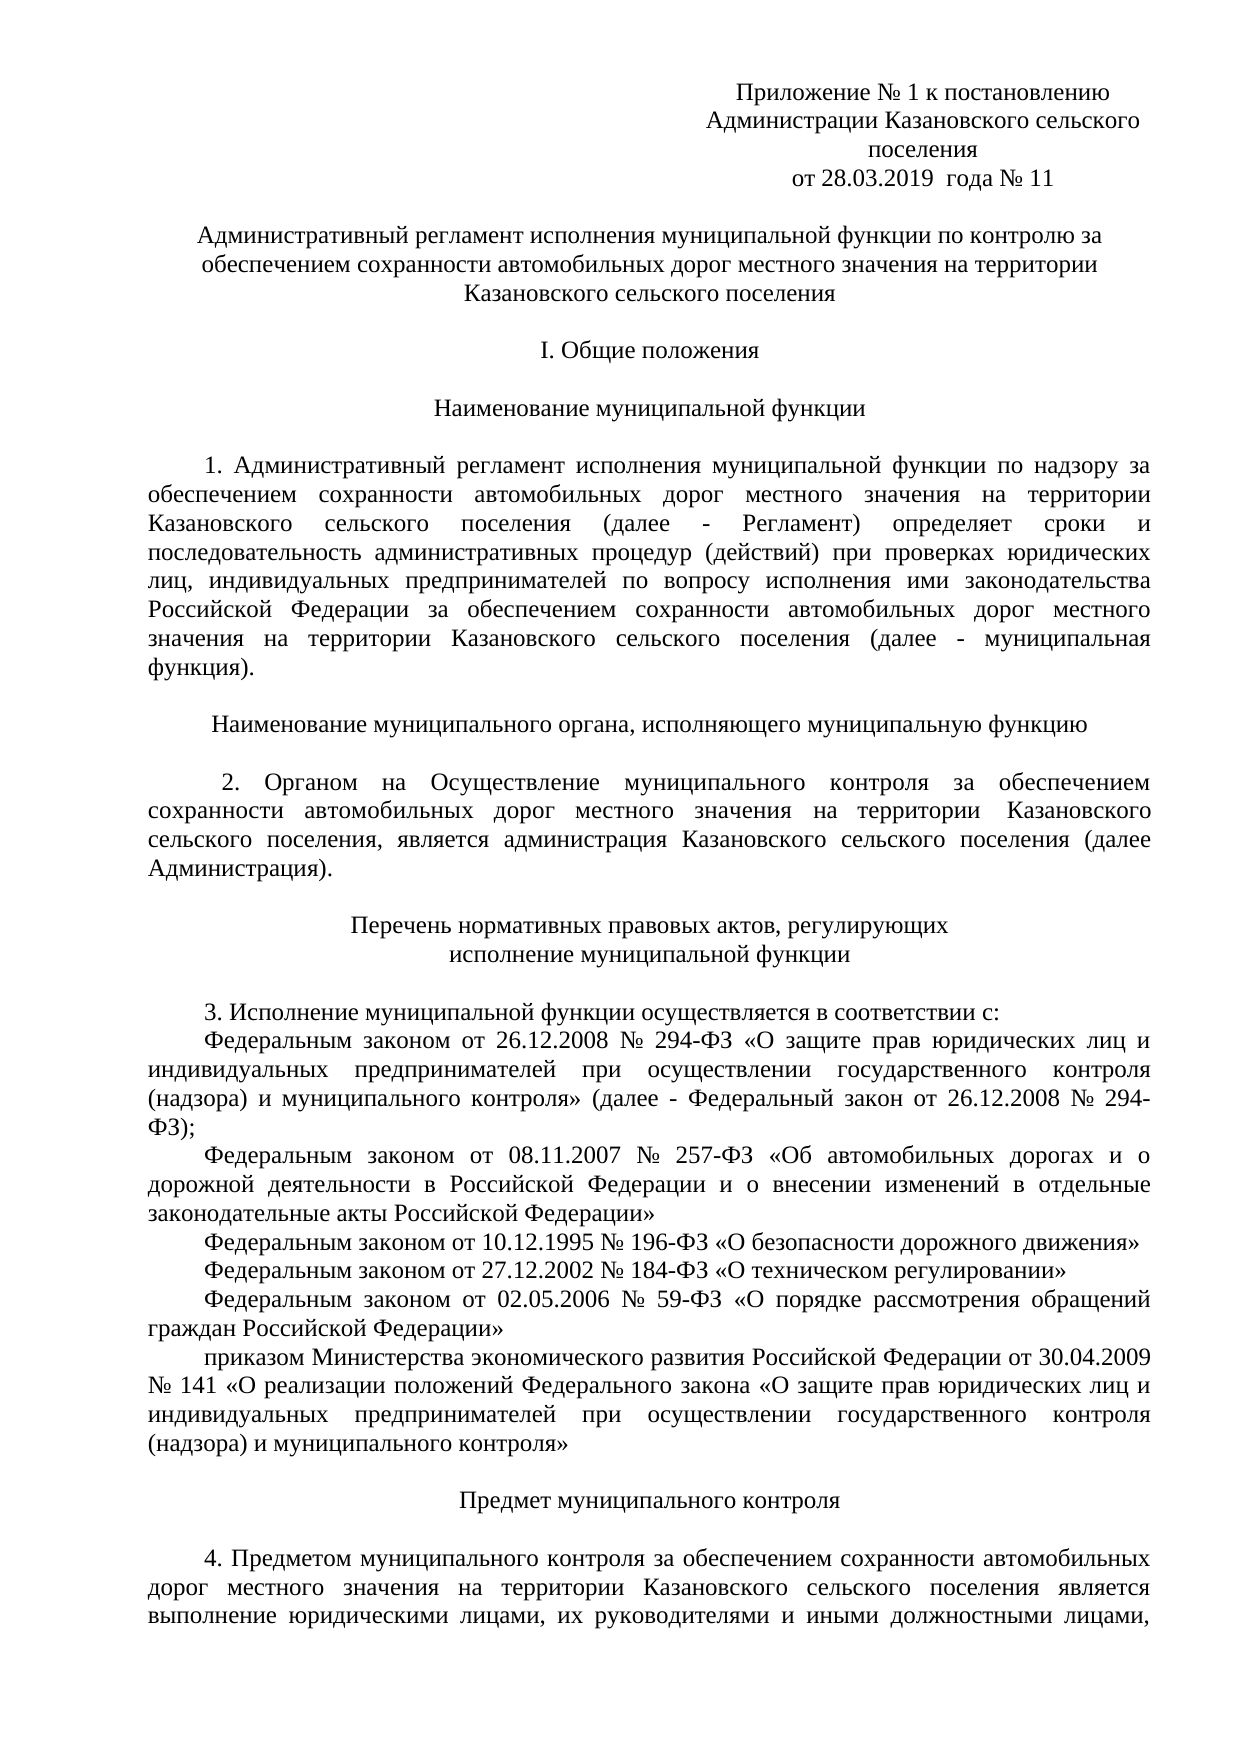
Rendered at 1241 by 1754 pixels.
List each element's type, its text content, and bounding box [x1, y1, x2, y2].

text 2. Органом на Осуществление муниципального контроля за обеспечением сохранности автомобильных дорог местного значения на территории Казановского сельского поселения, является администрация Казановского сельского поселения (далее Администрация). [148, 767, 1152, 882]
title исполнение муниципальной функции [148, 939, 1152, 968]
title Наименование муниципального органа, исполняющего муниципальную функцию [148, 709, 1152, 738]
text 1. Административный регламент исполнения муниципальной функции по надзору за обеспечением сохранности автомобильных дорог местного значения на территории Казановского сельского поселения (далее - Регламент) определяет сроки и последовательность административных процедур (действий) при проверках юридических лиц, индивидуальных предпринимателей по вопросу исполнения ими законодательства Российской Федерации за обеспечением сохранности автомобильных дорог местного значения на территории Казановского сельского поселения (далее - муниципальная функция). [148, 451, 1152, 681]
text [148, 1543, 1152, 1629]
text Федеральным законом от 08.11.2007 № 257-ФЗ «Об автомобильных дорогах и о дорожной деятельности в Российской Федерации и о внесении изменений в отдельные законодательные акты Российской Федерации» [148, 1141, 1152, 1227]
text приказом Министерства экономического развития Российской Федерации от 30.04.2009 № 141 «О реализации положений Федерального закона «О защите прав юридических лиц и индивидуальных предпринимателей при осуществлении государственного контроля (надзора) и муниципального контроля» [148, 1342, 1152, 1457]
text от 28.03.2019 года № 11 [694, 163, 1152, 192]
title Перечень нормативных правовых актов, регулирующих [148, 911, 1152, 939]
text 3. Исполнение муниципальной функции осуществляется в соответствии с: [148, 997, 1152, 1026]
text Федеральным законом от 02.05.2006 № 59-ФЗ «О порядке рассмотрения обращений граждан Российской Федерации» [148, 1284, 1152, 1342]
text Федеральным законом от 26.12.2008 № 294-ФЗ «О защите прав юридических лиц и индивидуальных предпринимателей при осуществлении государственного контроля (надзора) и муниципального контроля» (далее - Федеральный закон от 26.12.2008 № 294-ФЗ); [148, 1026, 1152, 1141]
title Предмет муниципального контроля [148, 1486, 1152, 1514]
title Наименование муниципальной функции [148, 393, 1152, 422]
text Федеральным законом от 10.12.1995 № 196-ФЗ «О безопасности дорожного движения» [148, 1227, 1152, 1256]
title Административный регламент исполнения муниципальной функции по контролю за обеспечением сохранности автомобильных дорог местного значения на территории Казановского сельского поселения [148, 221, 1152, 307]
text Приложение № 1 к постановлению Администрации Казановского сельского поселения [694, 77, 1152, 163]
title I. Общие положения [148, 336, 1152, 364]
text Федеральным законом от 27.12.2002 № 184-ФЗ «О техническом регулировании» [148, 1256, 1152, 1284]
